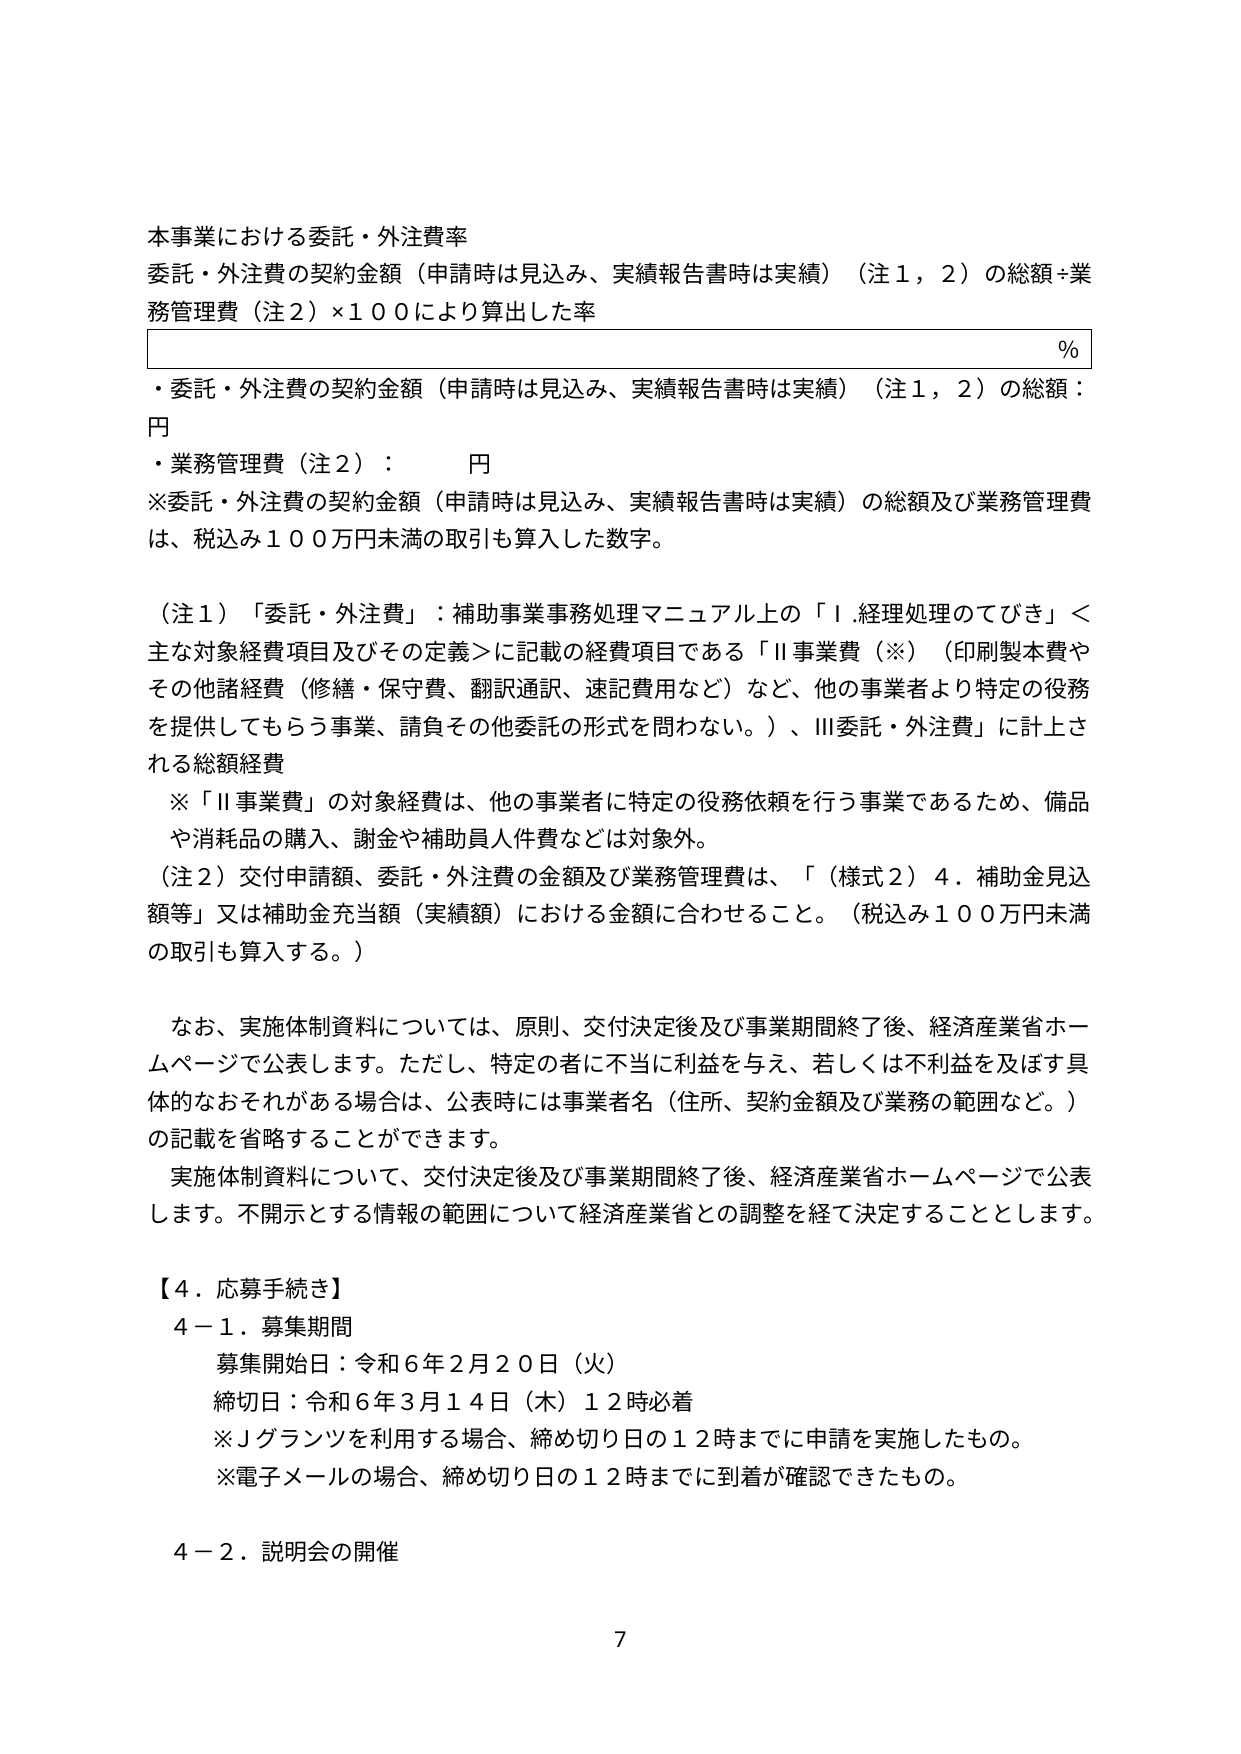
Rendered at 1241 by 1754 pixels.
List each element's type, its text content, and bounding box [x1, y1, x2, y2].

text ※委託・外注費の契約金額（申請時は見込み、実績報告書時は実績）の総額及び業務管理費は、税込み１００万円未満の取引も算入した数字。 [148, 481, 1092, 556]
text 【４．応募手続き】 [148, 1269, 1092, 1306]
text ４－２．説明会の開催 [169, 1531, 1092, 1569]
text （注２）交付申請額、委託・外注費の金額及び業務管理費は、「（様式２）４．補助金見込額等」又は補助金充当額（実績額）における金額に合わせること。（税込み１００万円未満の取引も算入する。） [148, 856, 1092, 969]
text 実施体制資料について、交付決定後及び事業期間終了後、経済産業省ホームページで公表します。不開示とする情報の範囲について経済産業省との調整を経て決定することとします。 [148, 1156, 1092, 1231]
table_header ％ [148, 330, 1091, 368]
text ※電子メールの場合、締め切り日の１２時までに到着が確認できたもの。 [148, 1456, 1092, 1494]
text ・委託・外注費の契約金額（申請時は見込み、実績報告書時は実績）（注１，２）の総額： 円 [148, 369, 1092, 444]
text ４－１．募集期間 [169, 1306, 1092, 1344]
text 委託・外注費の契約金額（申請時は見込み、実績報告書時は実績）（注１，２）の総額÷業務管理費（注２）×１００により算出した率 [148, 254, 1092, 329]
text 本事業における委託・外注費率 [148, 217, 1092, 254]
text 募集開始日：令和６年２月２０日（火） [148, 1344, 1092, 1381]
text 締切日：令和６年３月１４日（木）１２時必着 ※Ｊグランツを利用する場合、締め切り日の１２時までに申請を実施したもの。 [213, 1381, 1092, 1456]
text なお、実施体制資料については、原則、交付決定後及び事業期間終了後、経済産業省ホームページで公表します。ただし、特定の者に不当に利益を与え、若しくは不利益を及ぼす具体的なおそれがある場合は、公表時には事業者名（住所、契約金額及び業務の範囲など。）の記載を省略することができます。 [148, 1006, 1092, 1156]
text （注１）「委託・外注費」：補助事業事務処理マニュアル上の「Ⅰ.経理処理のてびき」＜主な対象経費項目及びその定義＞に記載の経費項目である「Ⅱ事業費（※）（印刷製本費やその他諸経費（修繕・保守費、翻訳通訳、速記費用など）など、他の事業者より特定の役務を提供してもらう事業、請負その他委託の形式を問わない。）、Ⅲ委託・外注費」に計上される総額経費 [148, 594, 1092, 781]
text ※「Ⅱ事業費」の対象経費は、他の事業者に特定の役務依頼を行う事業であるため、備品や消耗品の購入、謝金や補助員人件費などは対象外。 [169, 781, 1092, 856]
text ・業務管理費（注２）： 円 [148, 444, 1092, 481]
